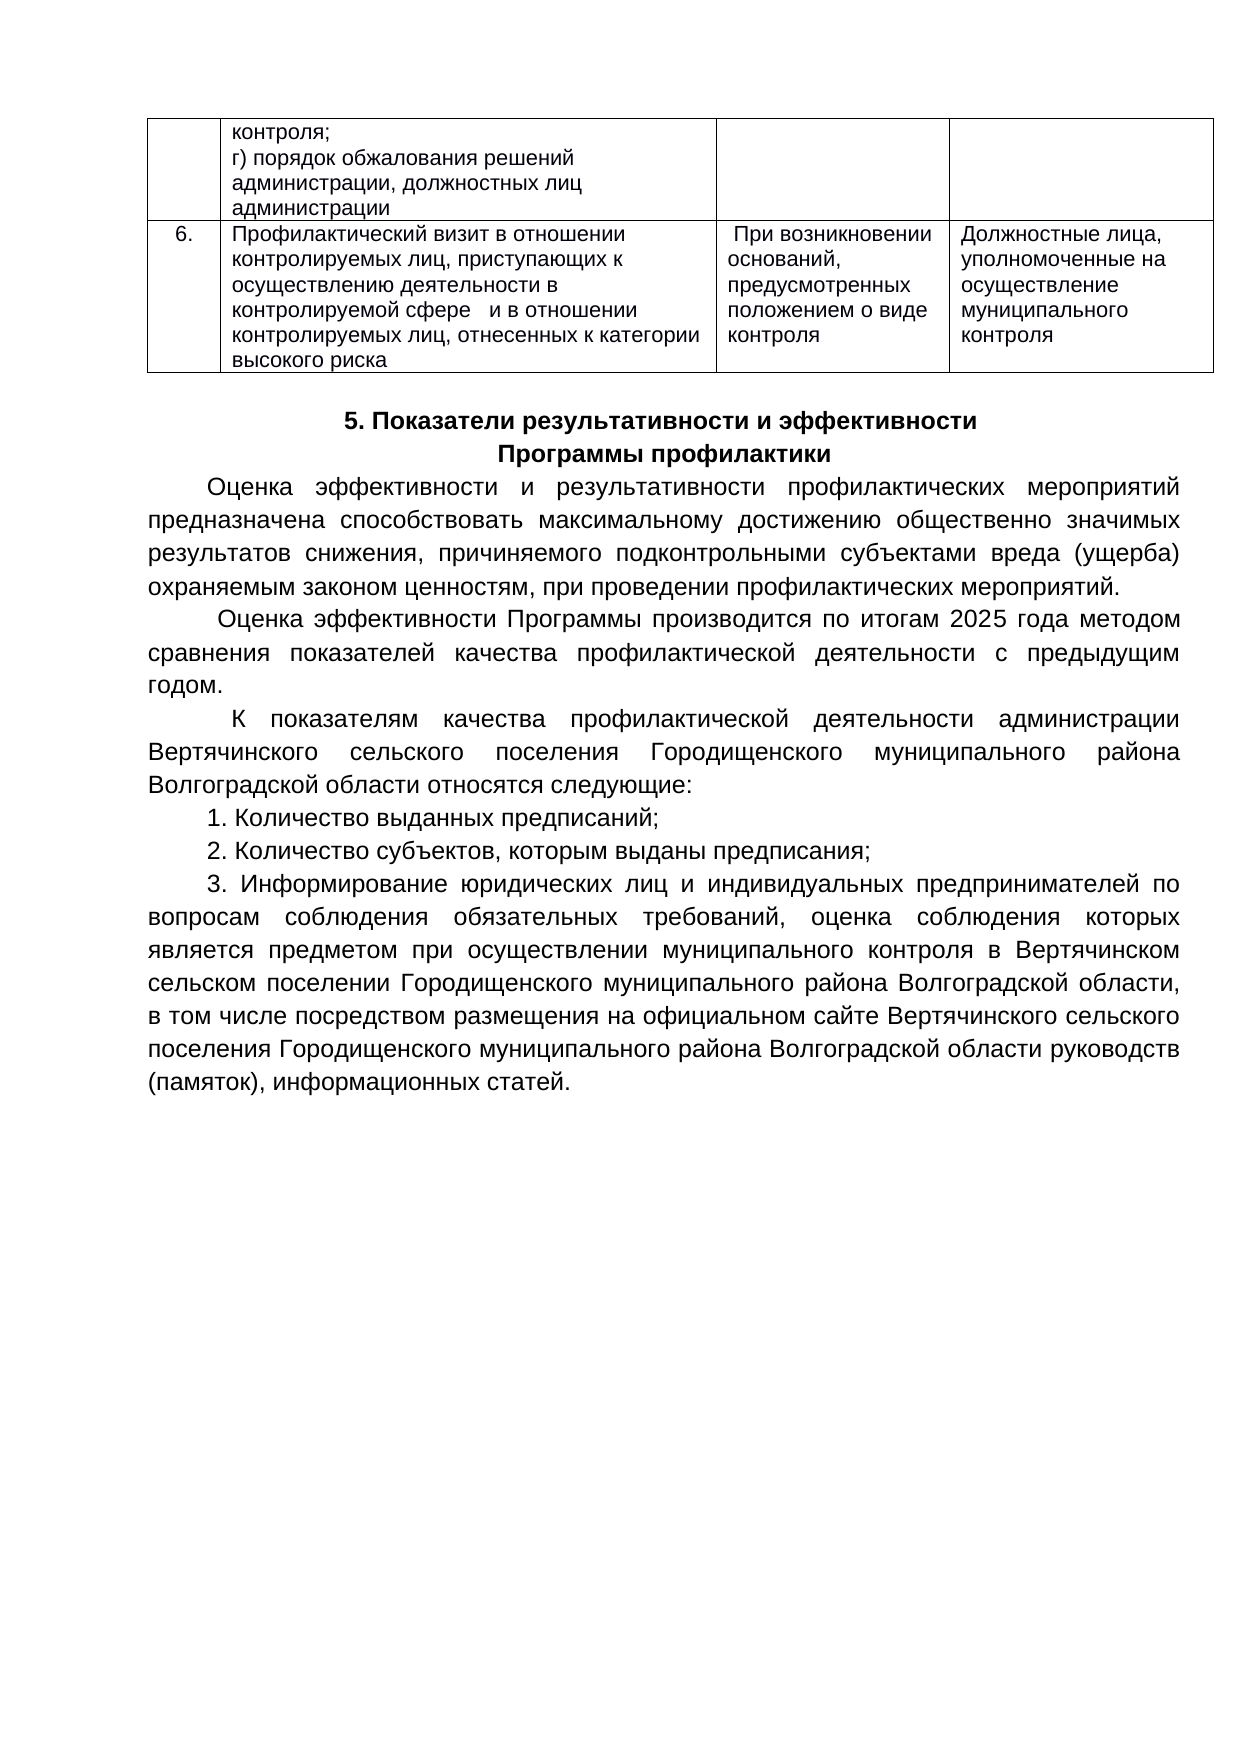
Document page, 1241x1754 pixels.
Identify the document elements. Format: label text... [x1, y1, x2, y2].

table_cell 5. [148, 119, 220, 220]
text Оценка эффективности и результативности профилактических мероприятий предназначена способствовать максимальному достижению общественно значимых результатов снижения, причиняемого подконтрольными субъектами вреда (ущерба) охраняемым законом ценностям, при проведении профилактических мероприятий. [148, 472, 1181, 600]
text 5. Показатели результативности и эффективности Программы профилактики [148, 406, 1181, 468]
text 2. Количество субъектов, которым выданы предписания; [148, 836, 1181, 864]
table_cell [950, 119, 1213, 220]
table_cell 6. [148, 221, 220, 372]
text 1. Количество выданных предписаний; [148, 803, 1181, 831]
table_cell Должностные лица, уполномоченные на осуществление муниципального контроля [950, 221, 1213, 372]
text Оценка эффективности Программы производится по итогам 2025 года методом сравнения показателей качества профилактической деятельности с предыдущим годом. [148, 604, 1181, 699]
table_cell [221, 119, 716, 220]
text К показателям качества профилактической деятельности администрации Вертячинского сельского поселения Городищенского муниципального района Волгоградской области относятся следующие: [148, 703, 1181, 798]
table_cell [717, 119, 949, 220]
text 3. Информирование юридических лиц и индивидуальных предпринимателей по вопросам соблюдения обязательных требований, оценка соблюдения которых является предметом при осуществлении муниципального контроля в Вертячинском сельском поселении Городищенского муниципального района Волгоградской области, в том числе посредством размещения на официальном сайте Вертячинского сельского поселения Городищенского муниципального района Волгоградской области руководств (памяток), информационных статей. [148, 869, 1181, 1096]
table_cell Профилактический визит в отношении контролируемых лиц, приступающих к осуществлению деятельности в контролируемой сфере и в отношении контролируемых лиц, отнесенных к категории высокого риска [221, 221, 716, 372]
table_cell При возникновении оснований, предусмотренных положением о виде контроля [717, 221, 949, 372]
